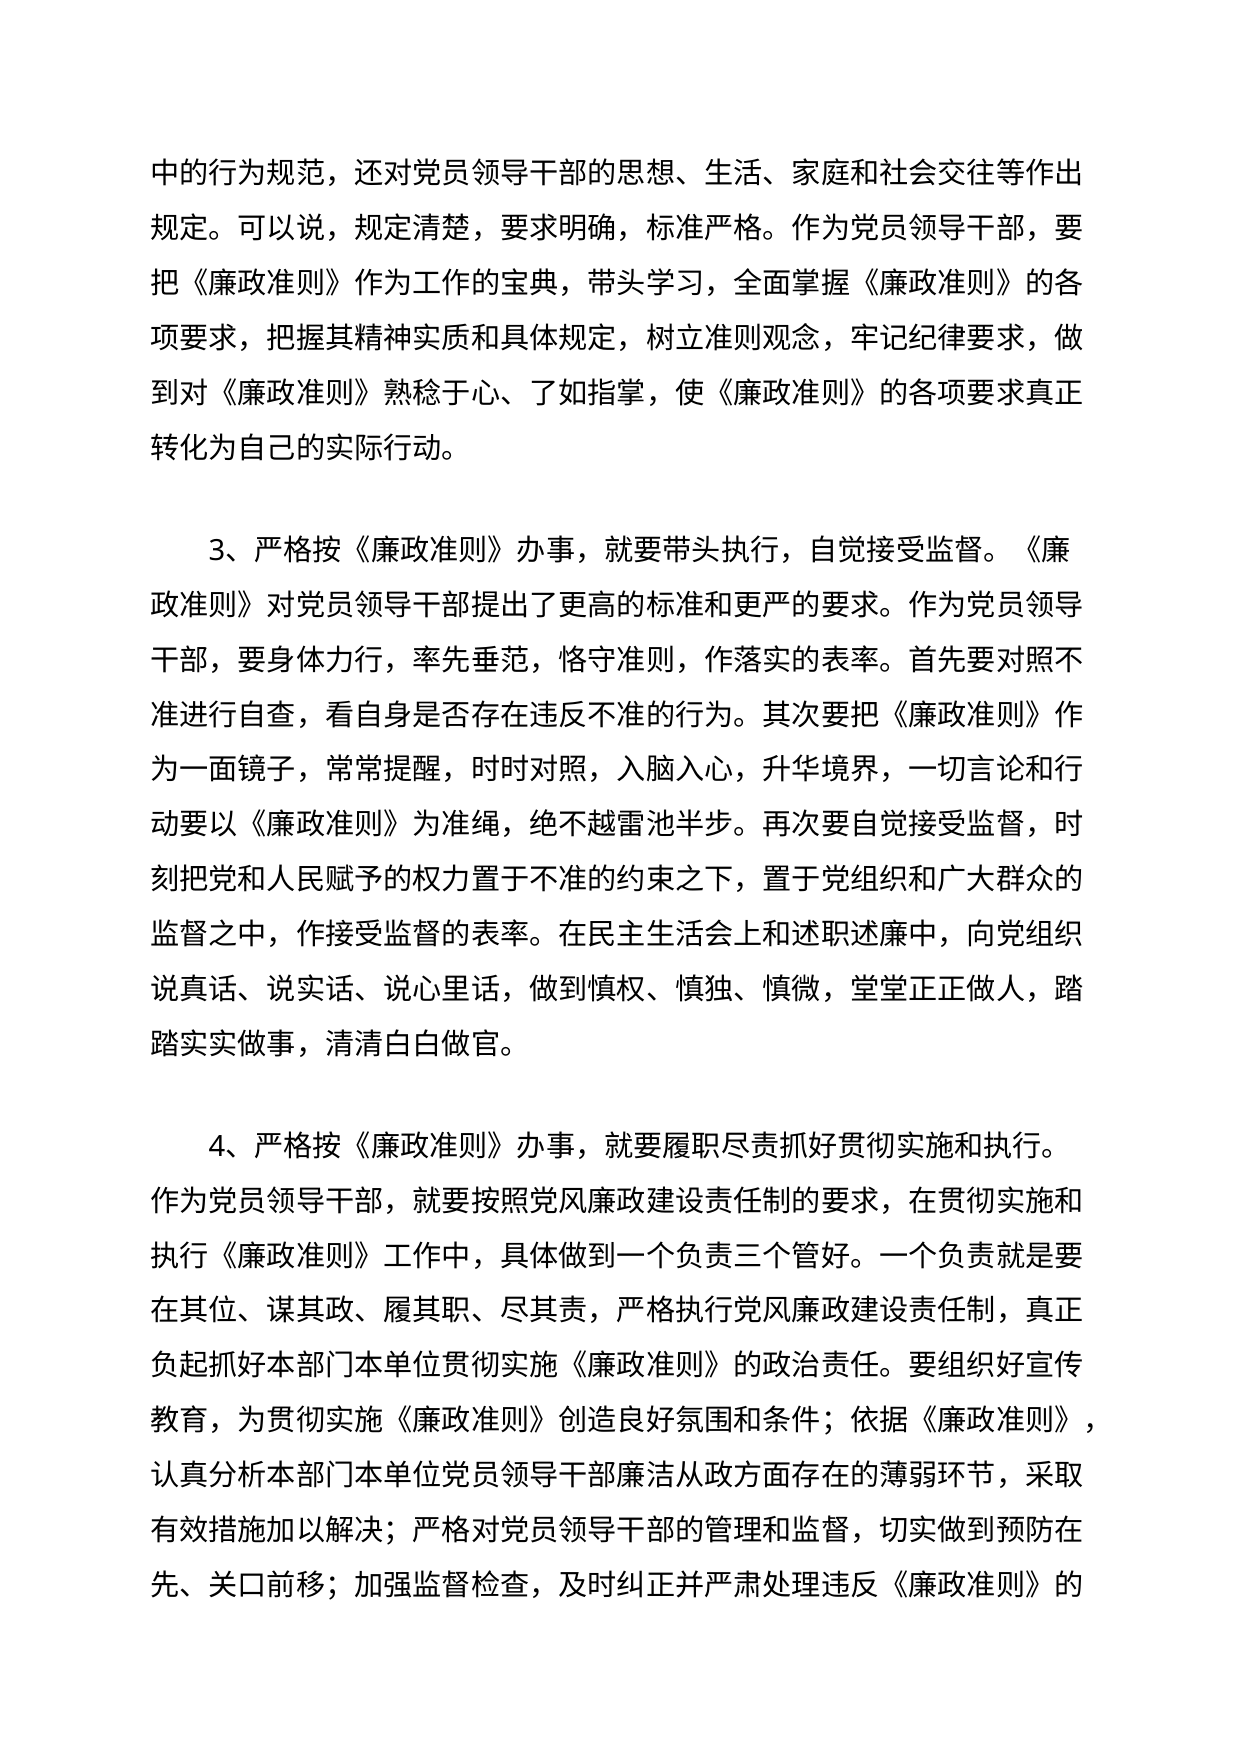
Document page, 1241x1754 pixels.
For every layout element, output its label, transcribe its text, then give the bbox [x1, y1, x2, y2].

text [150, 1122, 1090, 1604]
text 3、严格按《廉政准则》办事，就要带头执行，自觉接受监督。《廉政准则》对党员领导干部提出了更高的标准和更严的要求。作为党员领导干部，要身体力行，率先垂范，恪守准则，作落实的表率。首先要对照不准进行自查，看自身是否存在违反不准的行为。其次要把《廉政准则》作为一面镜子，常常提醒，时时对照，入脑入心，升华境界，一切言论和行动要以《廉政准则》为准绳，绝不越雷池半步。再次要自觉接受监督，时刻把党和人民赋予的权力置于不准的约束之下，置于党组织和广大群众的监督之中，作接受监督的表率。在民主生活会上和述职述廉中，向党组织说真话、说实话、说心里话，做到慎权、慎独、慎微，堂堂正正做人，踏踏实实做事，清清白白做官。 [150, 526, 1090, 1063]
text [150, 150, 1090, 467]
